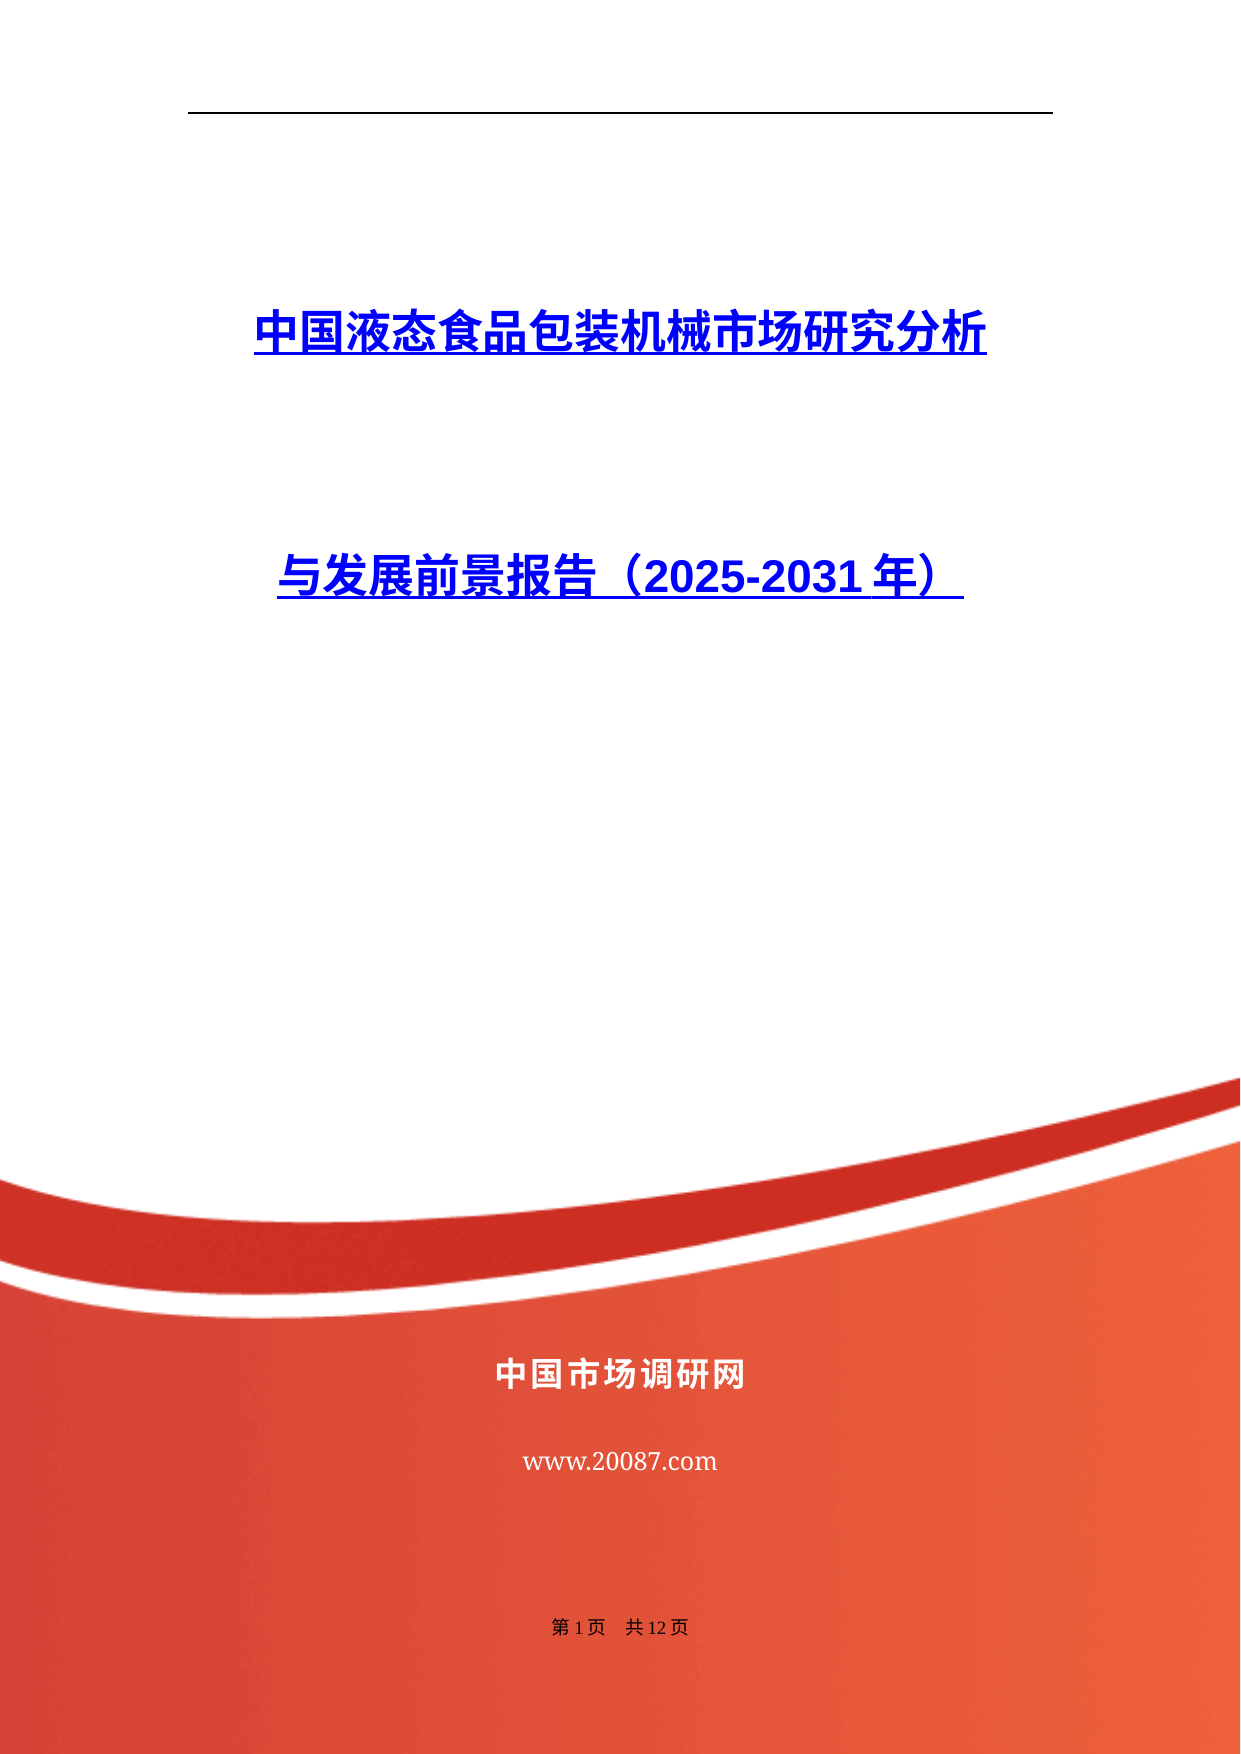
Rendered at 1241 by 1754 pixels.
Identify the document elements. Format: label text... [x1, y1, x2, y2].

subtitle 中国市场调研网 [187, 1339, 1053, 1404]
table_header 中国液态食品包装机械市场研究分析与发展前景报告（2025-2031年） [188, 207, 1053, 773]
picture [0, 1006, 1241, 1754]
text www.20087.com [187, 1428, 1053, 1493]
